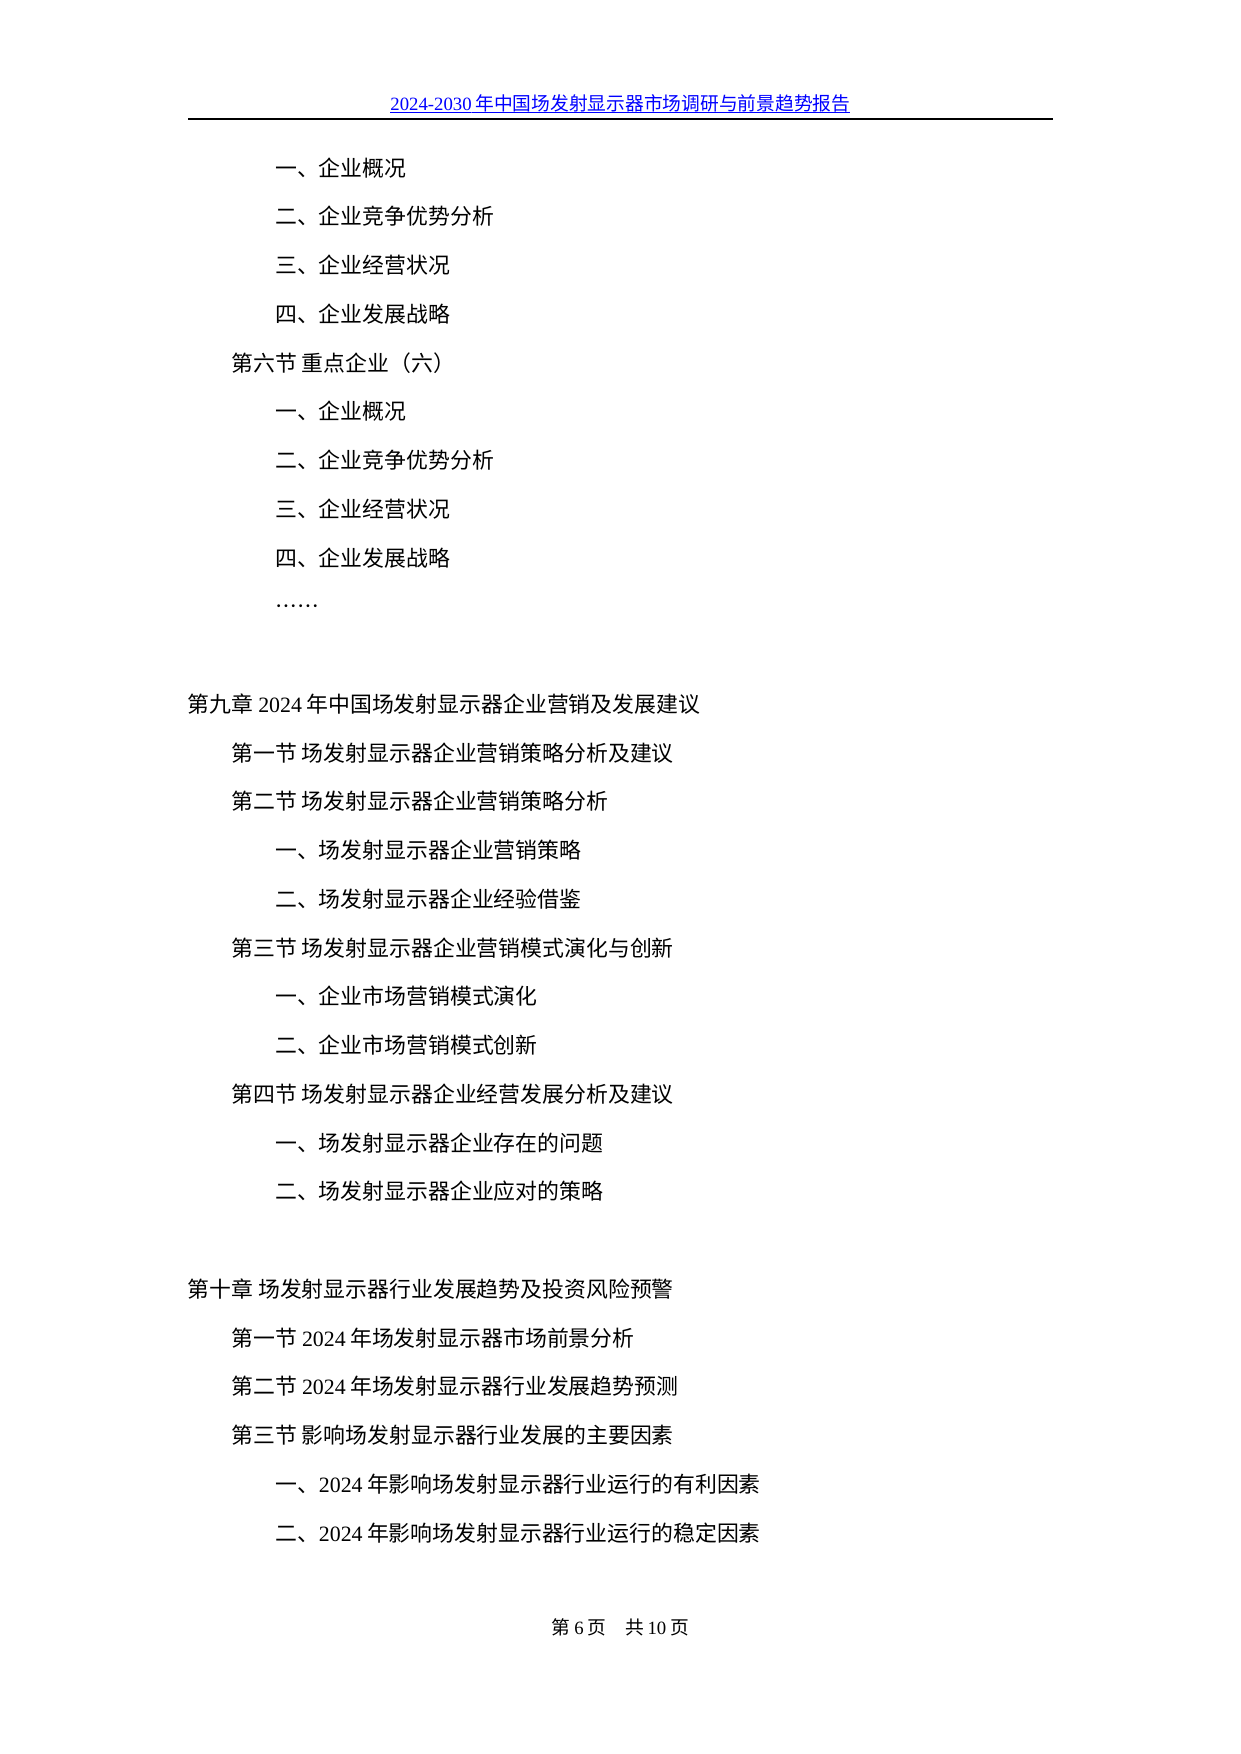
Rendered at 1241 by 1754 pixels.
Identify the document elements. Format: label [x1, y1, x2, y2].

text [187, 150, 1053, 1548]
